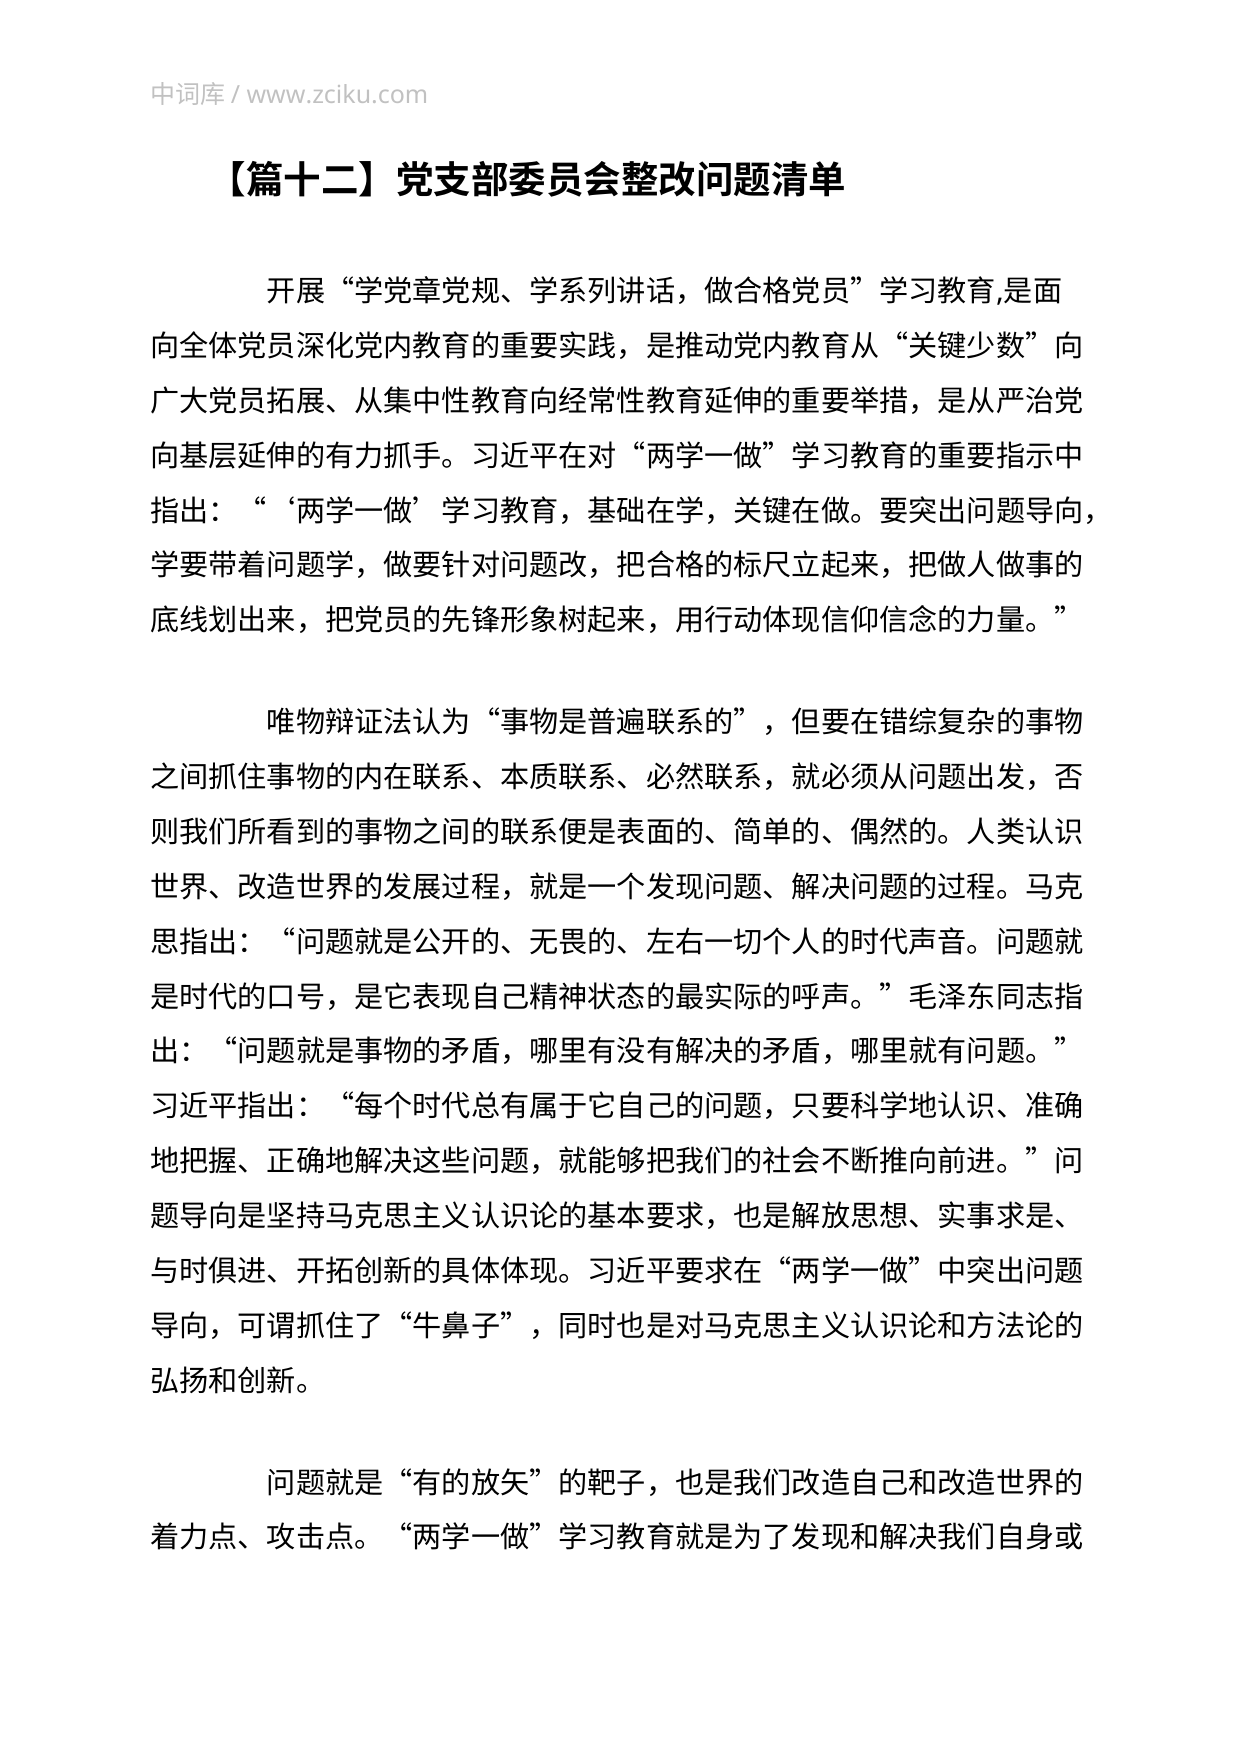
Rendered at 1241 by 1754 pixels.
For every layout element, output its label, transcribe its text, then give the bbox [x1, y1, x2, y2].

text 开展“学党章党规、学系列讲话，做合格党员”学习教育,是面向全体党员深化党内教育的重要实践，是推动党内教育从“关键少数”向广大党员拓展、从集中性教育向经常性教育延伸的重要举措，是从严治党向基层延伸的有力抓手。习近平在对“两学一做”学习教育的重要指示中指出：“‘两学一做’学习教育，基础在学，关键在做。要突出问题导向，学要带着问题学，做要针对问题改，把合格的标尺立起来，把做人做事的底线划出来，把党员的先锋形象树起来，用行动体现信仰信念的力量。” [150, 267, 1090, 639]
text 【篇十二】党支部委员会整改问题清单 [150, 150, 1090, 204]
text 唯物辩证法认为“事物是普遍联系的”，但要在错综复杂的事物之间抓住事物的内在联系、本质联系、必然联系，就必须从问题出发，否则我们所看到的事物之间的联系便是表面的、简单的、偶然的。人类认识世界、改造世界的发展过程，就是一个发现问题、解决问题的过程。马克思指出：“问题就是公开的、无畏的、左右一切个人的时代声音。问题就是时代的口号，是它表现自己精神状态的最实际的呼声。”毛泽东同志指出：“问题就是事物的矛盾，哪里有没有解决的矛盾，哪里就有问题。”习近平指出：“每个时代总有属于它自己的问题，只要科学地认识、准确地把握、正确地解决这些问题，就能够把我们的社会不断推向前进。”问题导向是坚持马克思主义认识论的基本要求，也是解放思想、实事求是、与时俱进、开拓创新的具体体现。习近平要求在“两学一做”中突出问题导向，可谓抓住了“牛鼻子”，同时也是对马克思主义认识论和方法论的弘扬和创新。 [150, 699, 1090, 1400]
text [150, 1459, 1090, 1556]
